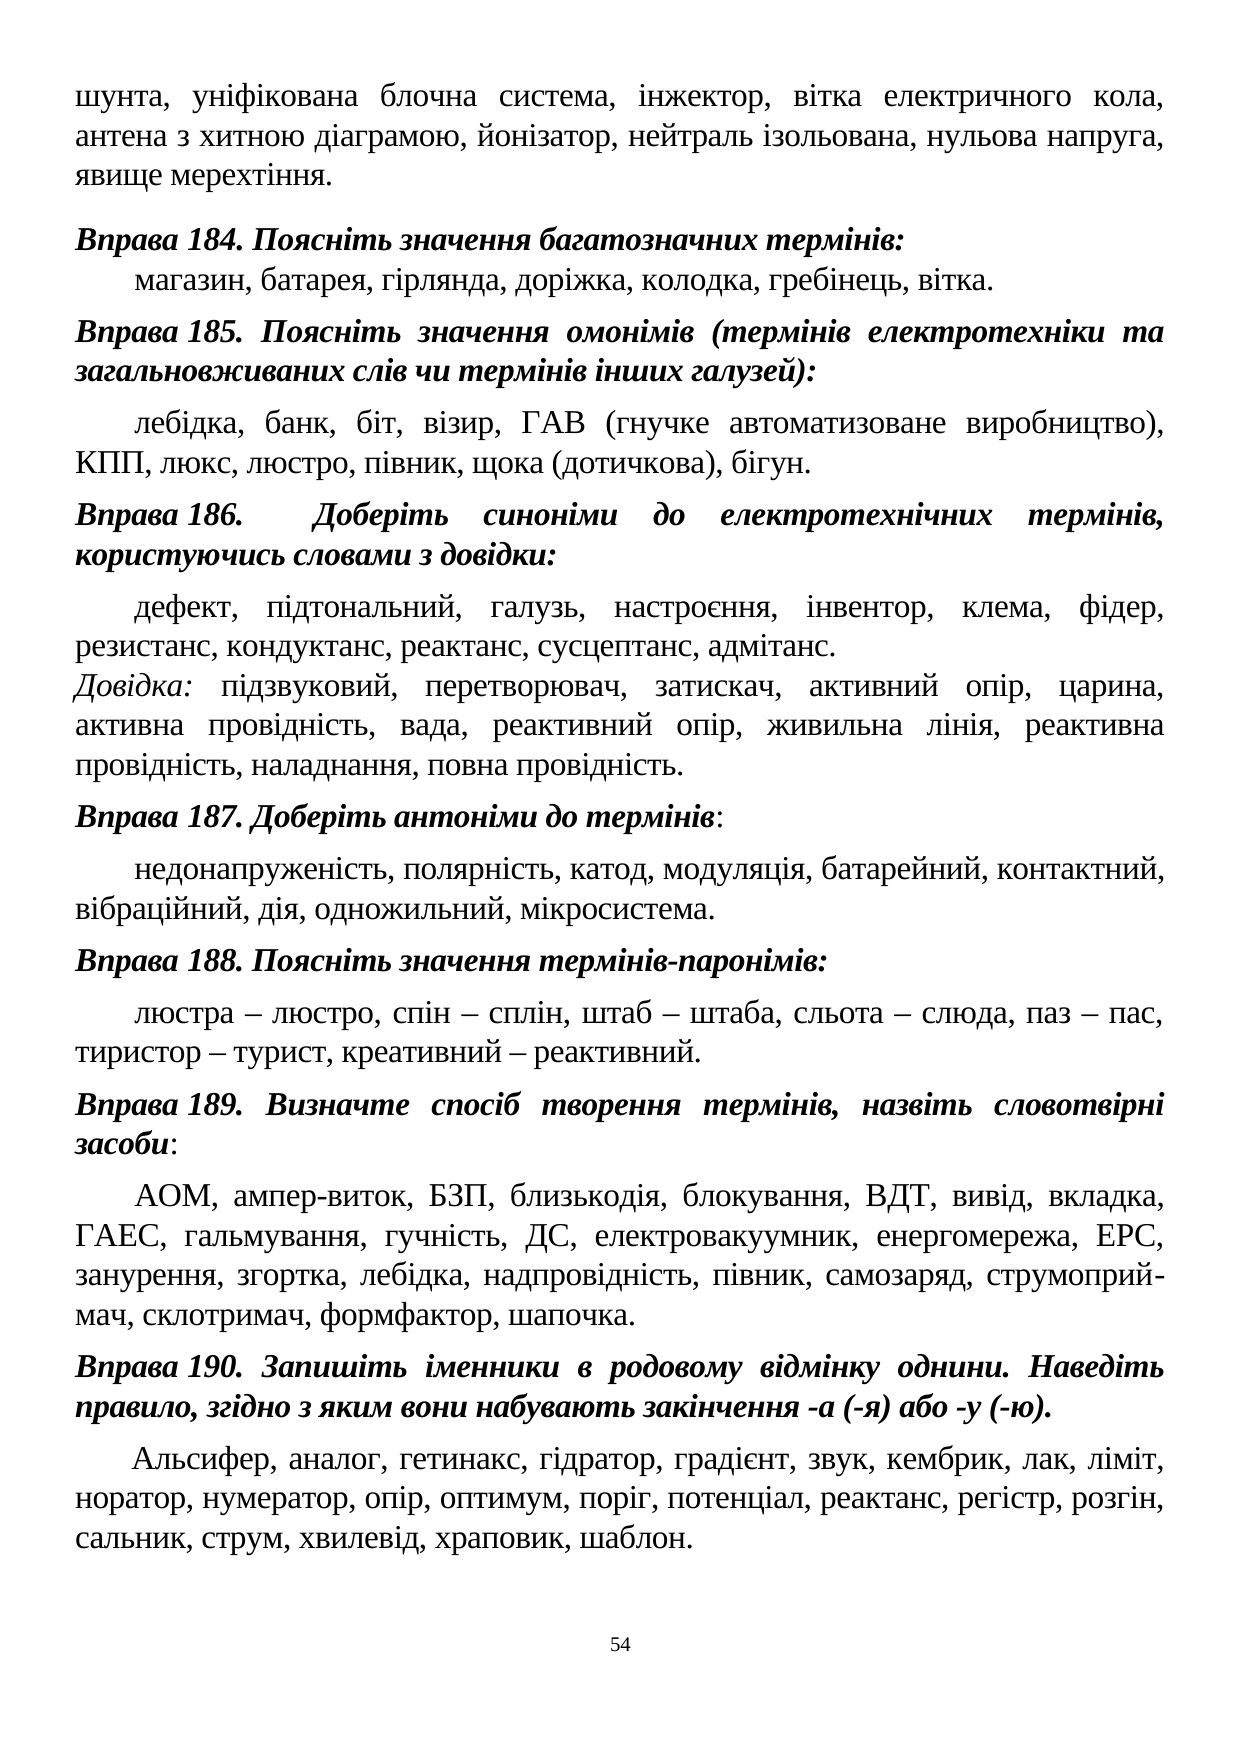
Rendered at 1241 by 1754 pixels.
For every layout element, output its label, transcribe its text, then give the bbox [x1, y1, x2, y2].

text Вправа 186. Доберіть синоніми до електротехнічних термінів, користуючись словами з довідки: [75, 494, 1165, 573]
text Вправа 188. Поясніть значення термінів-паронімів: [75, 939, 1165, 979]
text Вправа 185. Поясніть значення омонімів (термінів електротехніки та загальновживаних слів чи термінів інших галузей): [75, 310, 1165, 389]
text Альсифер, аналог, гетинакс, гідратор, градієнт, звук, кембрик, лак, ліміт, норатор, нумератор, опір, оптимум, поріг, потенціал, реактанс, регістр, розгін, сальник, струм, хвилевід, храповик, шаблон. [75, 1437, 1165, 1556]
text АОМ, ампер-виток, БЗП, близькодія, блокування, ВДТ, вивід, вкладка, ГАЕС, гальмування, гучність, ДС, електровакуумник, енергомережа, ЕРС, занурення, згортка, лебідка, надпровідність, півник, самозаряд, струмоприймач, склотримач, формфактор, шапочка. [75, 1175, 1165, 1333]
text Вправа 187. Доберіть антоніми до термінів: [75, 796, 1165, 835]
text люстра – люстро, спін – сплін, штаб – штаба, сльота – слюда, паз – пас, тиристор – турист, креативний – реактивний. [75, 992, 1165, 1071]
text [75, 75, 1165, 194]
text недонапруженість, полярність, катод, модуляція, батарейний, контактний, вібраційний, дія, одножильний, мікросистема. [75, 848, 1165, 927]
text Вправа 190. Запишіть іменники в родовому відмінку однини. Наведіть правило, згідно з яким вони набувають закінчення -а (-я) або -у (-ю). [75, 1346, 1165, 1425]
text дефект, підтональний, галузь, настроєння, інвентор, клема, фідер, резистанс, кондуктанс, реактанс, сусцептанс, адмітанс. [75, 585, 1165, 664]
text Вправа 189. Визначте спосіб творення термінів, назвіть словотвірні засоби: [75, 1083, 1165, 1162]
text Вправа 184. Поясніть значення багатозначних термінів: [75, 219, 1165, 258]
text Довідка: підзвуковий, перетворювач, затискач, активний опір, царина, активна провідність, вада, реактивний опір, живильна лінія, реактивна провідність, наладнання, повна провідність. [75, 664, 1165, 783]
text магазин, батарея, гірлянда, доріжка, колодка, гребінець, вітка. [75, 258, 1165, 298]
text лебідка, банк, біт, візир, ГАВ (гнучке автоматизоване виробництво), КПП, люкс, люстро, півник, щока (дотичкова), бігун. [75, 402, 1165, 481]
